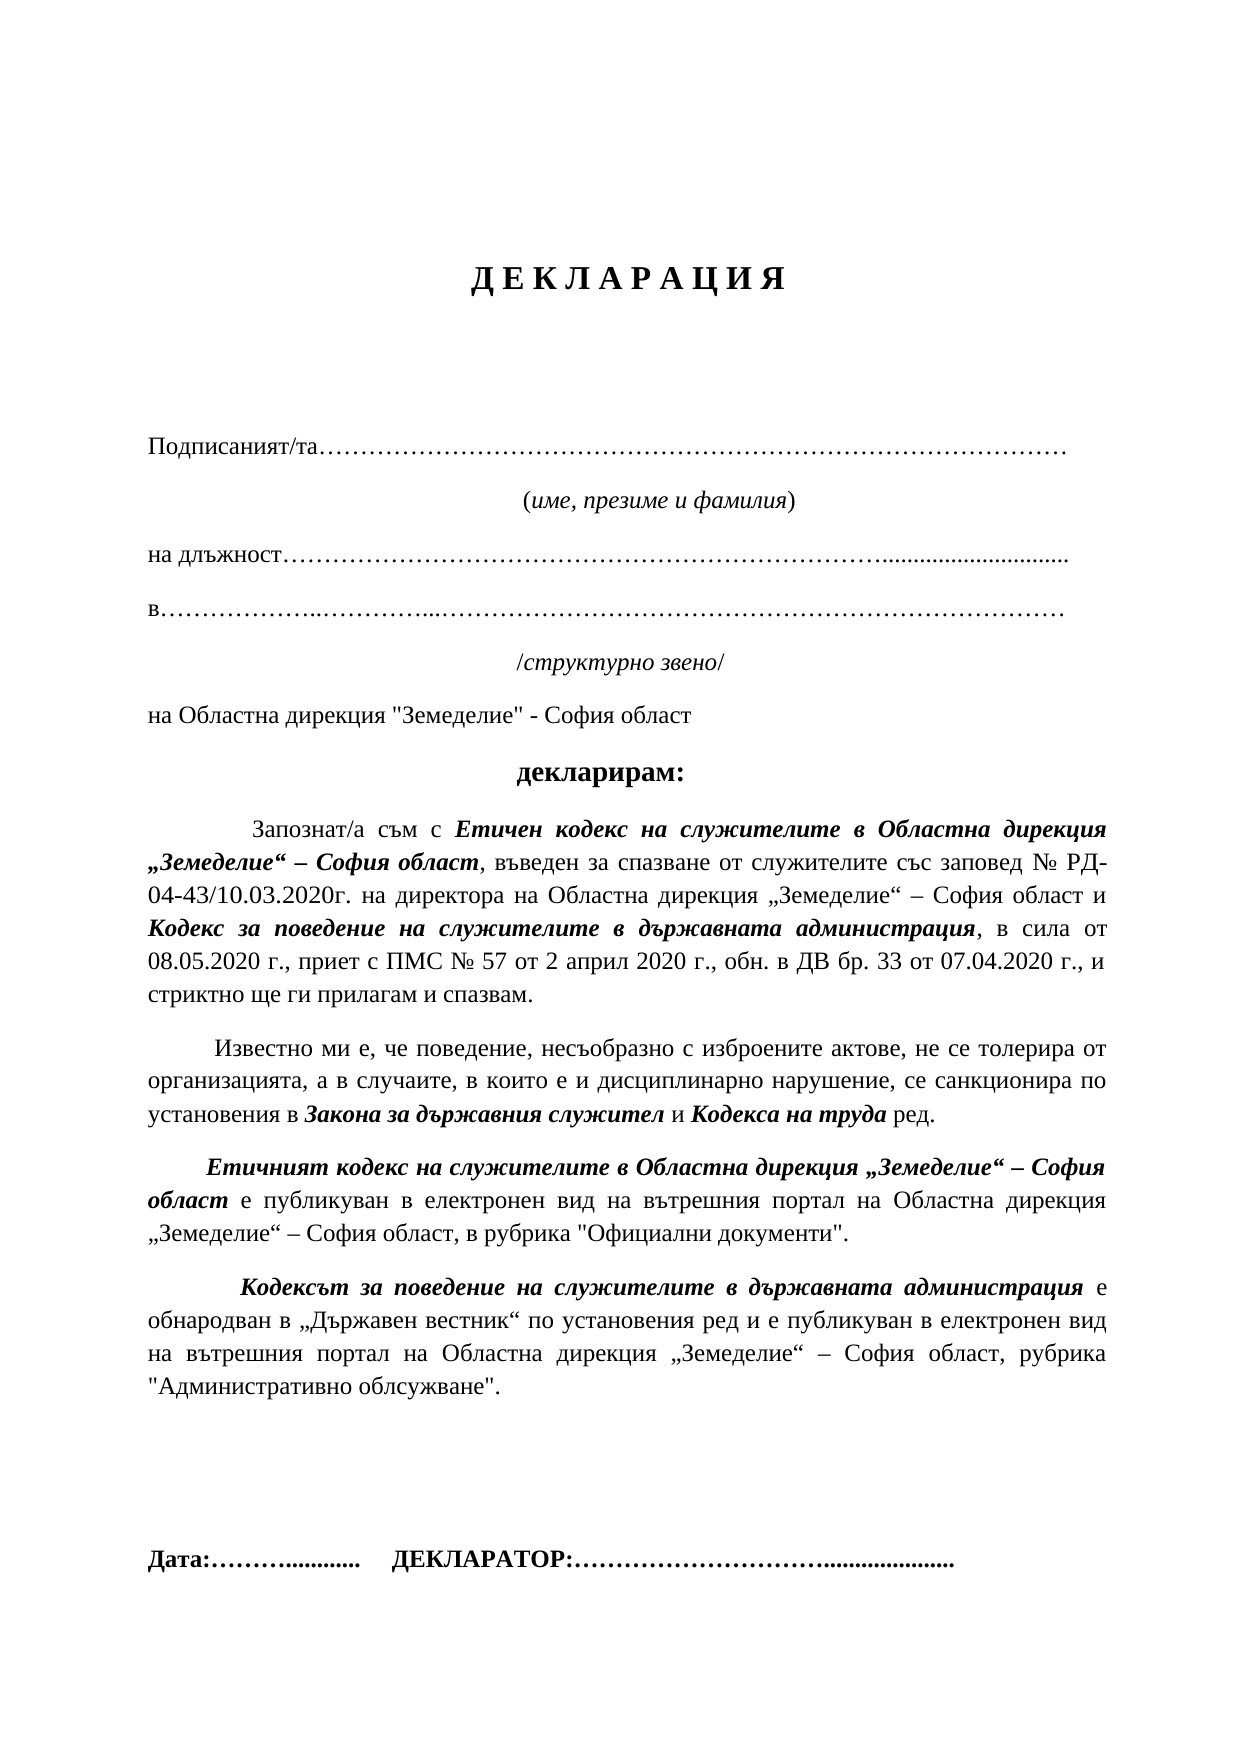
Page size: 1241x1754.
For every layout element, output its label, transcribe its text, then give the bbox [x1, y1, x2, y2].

text Дата:………............ ДЕКЛАРАТОР:…………………………..................... [148, 1544, 1107, 1573]
text на Областна дирекция "Земеделие" - София област [148, 700, 1107, 729]
text Етичният кодекс на служителите в Областна дирекция „Земеделие“ – София област е публикуван в електронен вид на вътрешния портал на Областна дирекция „Земеделие“ – София област, в рубрика "Официални документи". [148, 1152, 1107, 1247]
text на длъжност……………………………………………………………….............................. [148, 539, 1107, 568]
text Кодексът за поведение на служителите в държавната администрация е обнародван в „Държавен вестник“ по установения ред и е публикуван в електронен вид на вътрешния портал на Областна дирекция „Земеделие“ – София област, рубрика "Административно облсужване". [148, 1272, 1107, 1400]
text Запознат/а съм с Етичен кодекс на служителите в Областна дирекция „Земеделие“ – София област, въведен за спазване от служителите със заповед № РД-04-43/10.03.2020г. на директора на Областна дирекция „Земеделие“ – София област и Кодекс за поведение на служителите в държавната администрация, в сила от 08.05.2020 г., приет с ПМС № 57 от 2 април 2020 г., обн. в ДВ бр. 33 от 07.04.2020 г., и стриктно ще ги прилагам и спазвам. [148, 814, 1107, 1007]
text Известно ми е, че поведение, несъобразно с изброените актове, не се толерира от организацията, а в случаите, в които е и дисциплинарно нарушение, се санкционира по установения в Закона за държавния служител и Кодекса на труда ред. [148, 1033, 1107, 1127]
text в………………..…………...………………………………………………………………… [148, 593, 1107, 621]
text декларирам: [148, 754, 1107, 788]
text /структурно звено/ [148, 647, 1107, 675]
text Д Е К Л А Р А Ц И Я [148, 258, 1107, 297]
text (име, презиме и фамилия) [148, 485, 1107, 514]
text Подписаният/та……………………………………………………………………………… [148, 431, 1107, 460]
